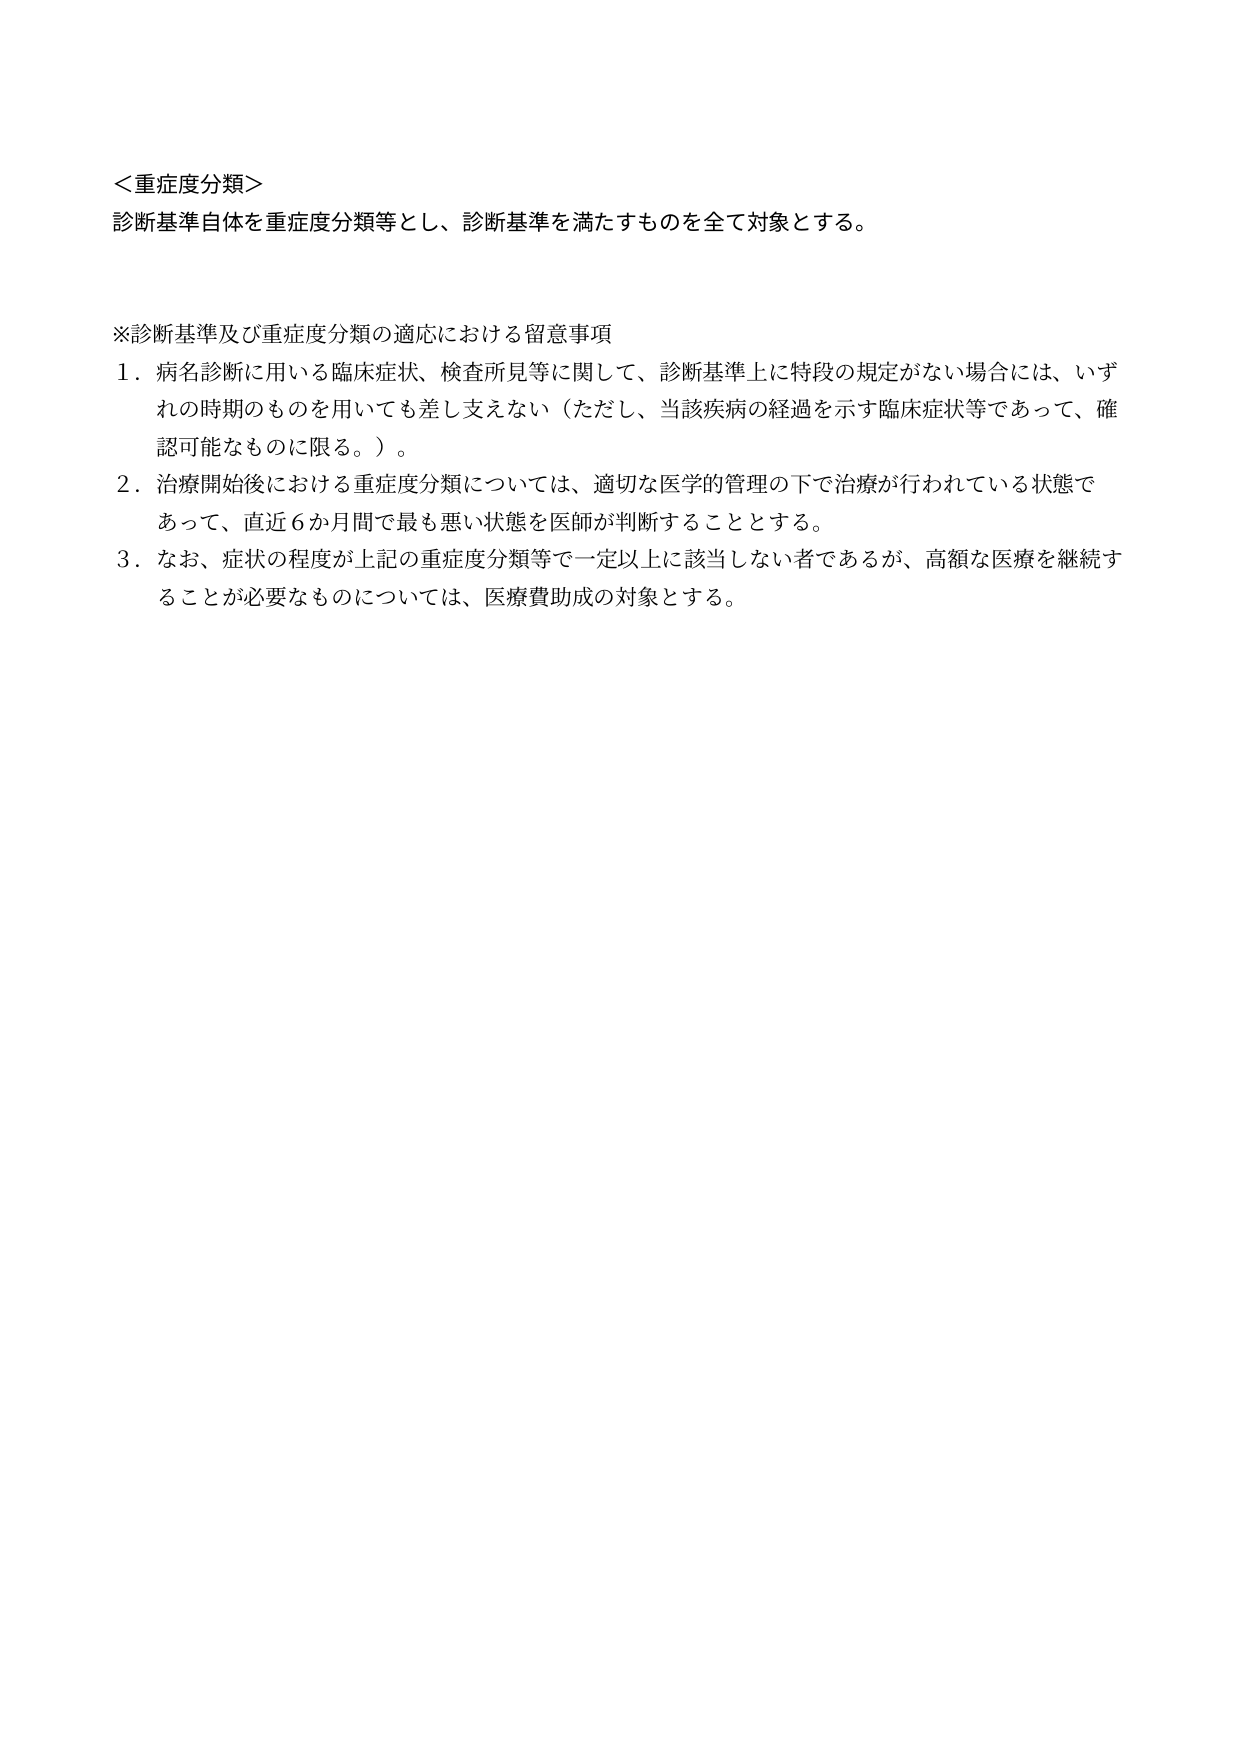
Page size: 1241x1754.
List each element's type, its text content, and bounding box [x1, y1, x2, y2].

text １．病名診断に用いる臨床症状、検査所見等に関して、診断基準上に特段の規定がない場合には、いずれの時期のものを用いても差し支えない（ただし、当該疾病の経過を示す臨床症状等であって、確認可能なものに限る。）。 [112, 352, 1128, 464]
text ３．なお、症状の程度が上記の重症度分類等で一定以上に該当しない者であるが、高額な医療を継続することが必要なものについては、医療費助成の対象とする。 [112, 539, 1128, 614]
text 診断基準自体を重症度分類等とし、診断基準を満たすものを全て対象とする。 [112, 202, 1128, 239]
text ２．治療開始後における重症度分類については、適切な医学的管理の下で治療が行われている状態であって、直近６か月間で最も悪い状態を医師が判断することとする。 [112, 464, 1128, 539]
text ＜重症度分類＞ [112, 164, 1128, 202]
text ※診断基準及び重症度分類の適応における留意事項 [112, 314, 1128, 352]
